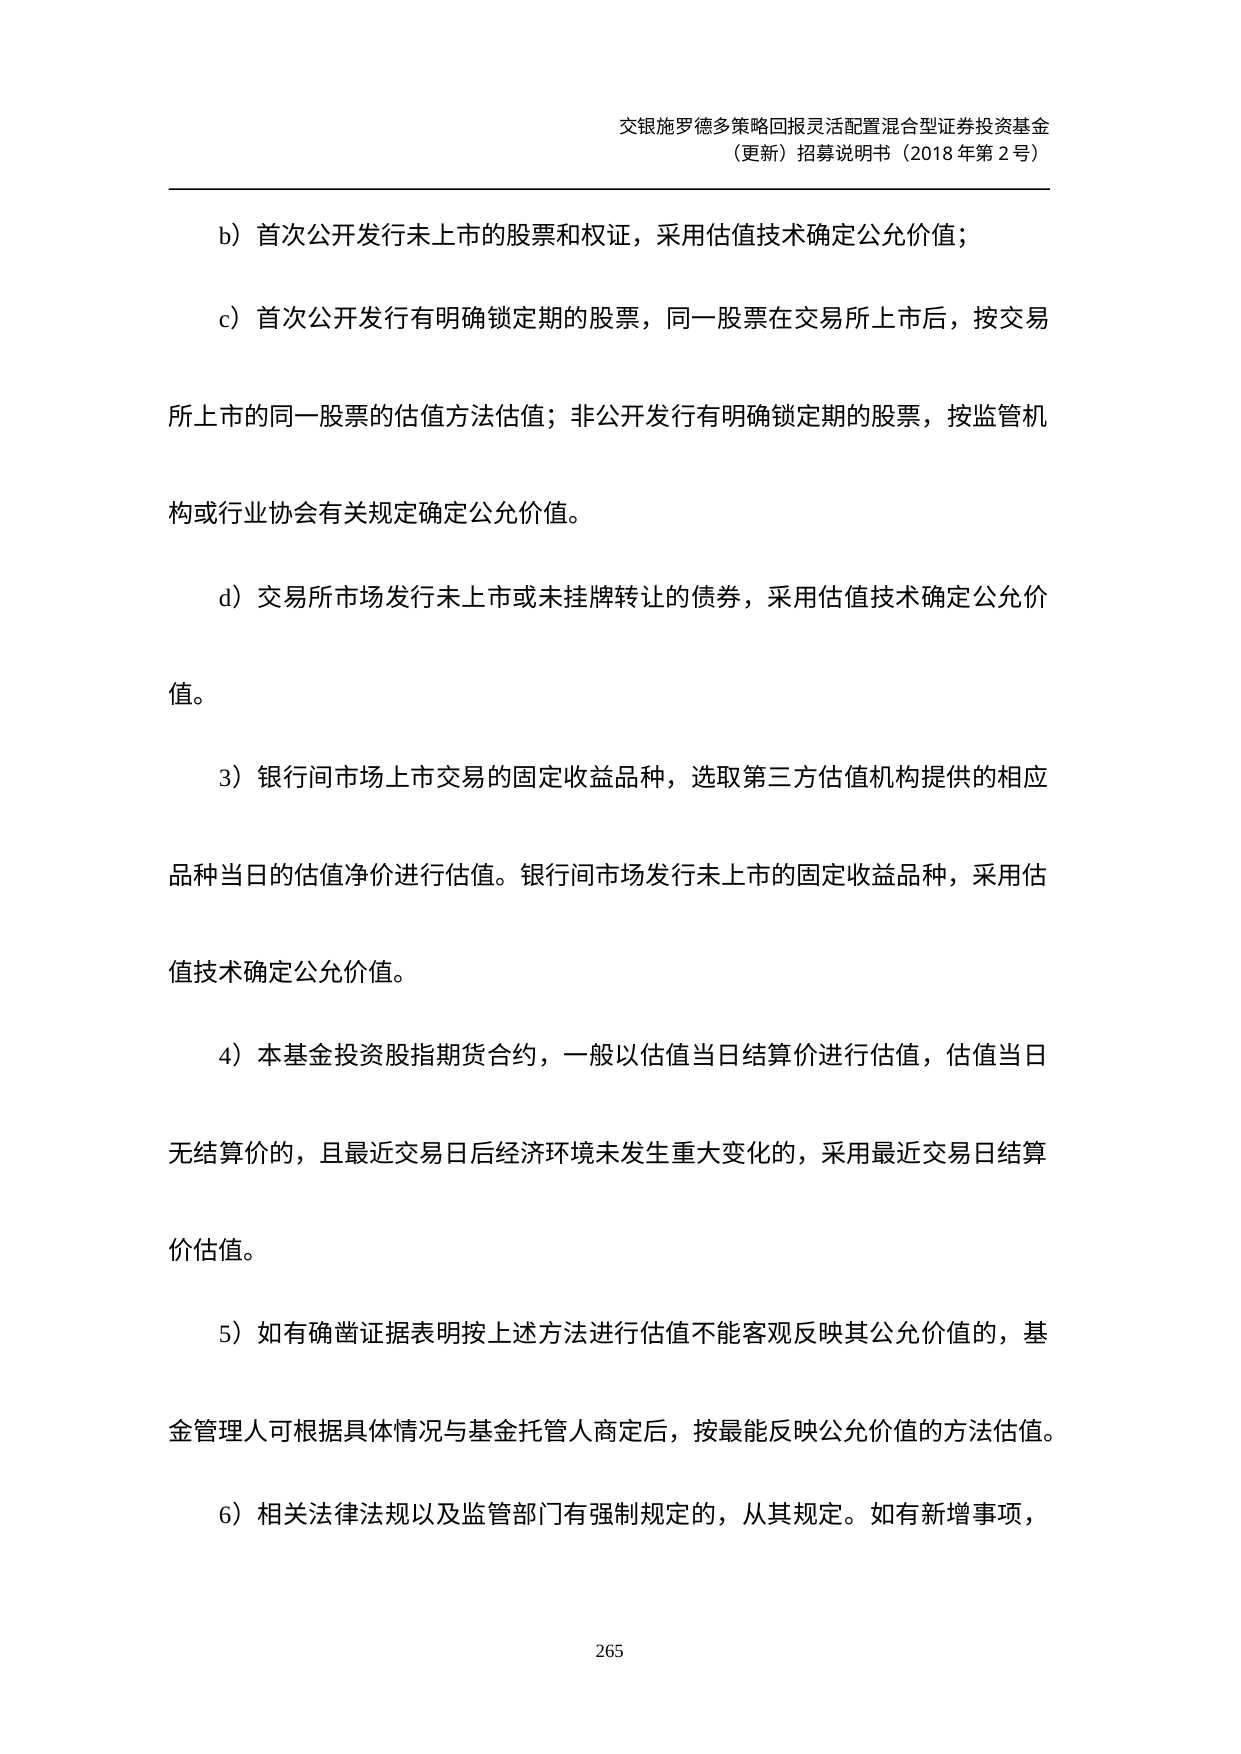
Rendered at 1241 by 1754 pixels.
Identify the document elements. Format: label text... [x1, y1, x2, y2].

text b）首次公开发行未上市的股票和权证，采用估值技术确定公允价值； [169, 201, 1050, 266]
text 4）本基金投资股指期货合约，一般以估值当日结算价进行估值，估值当日无结算价的，且最近交易日后经济环境未发生重大变化的，采用最近交易日结算价估值。 [169, 1021, 1050, 1281]
text 5）如有确凿证据表明按上述方法进行估值不能客观反映其公允价值的，基金管理人可根据具体情况与基金托管人商定后，按最能反映公允价值的方法估值。 [169, 1299, 1050, 1462]
text d）交易所市场发行未上市或未挂牌转让的债券，采用估值技术确定公允价值。 [169, 563, 1050, 725]
text 3）银行间市场上市交易的固定收益品种，选取第三方估值机构提供的相应品种当日的估值净价进行估值。银行间市场发行未上市的固定收益品种，采用估值技术确定公允价值。 [169, 743, 1050, 1003]
text c）首次公开发行有明确锁定期的股票，同一股票在交易所上市后，按交易所上市的同一股票的估值方法估值；非公开发行有明确锁定期的股票，按监管机构或行业协会有关规定确定公允价值。 [169, 284, 1050, 544]
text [169, 1480, 1050, 1545]
